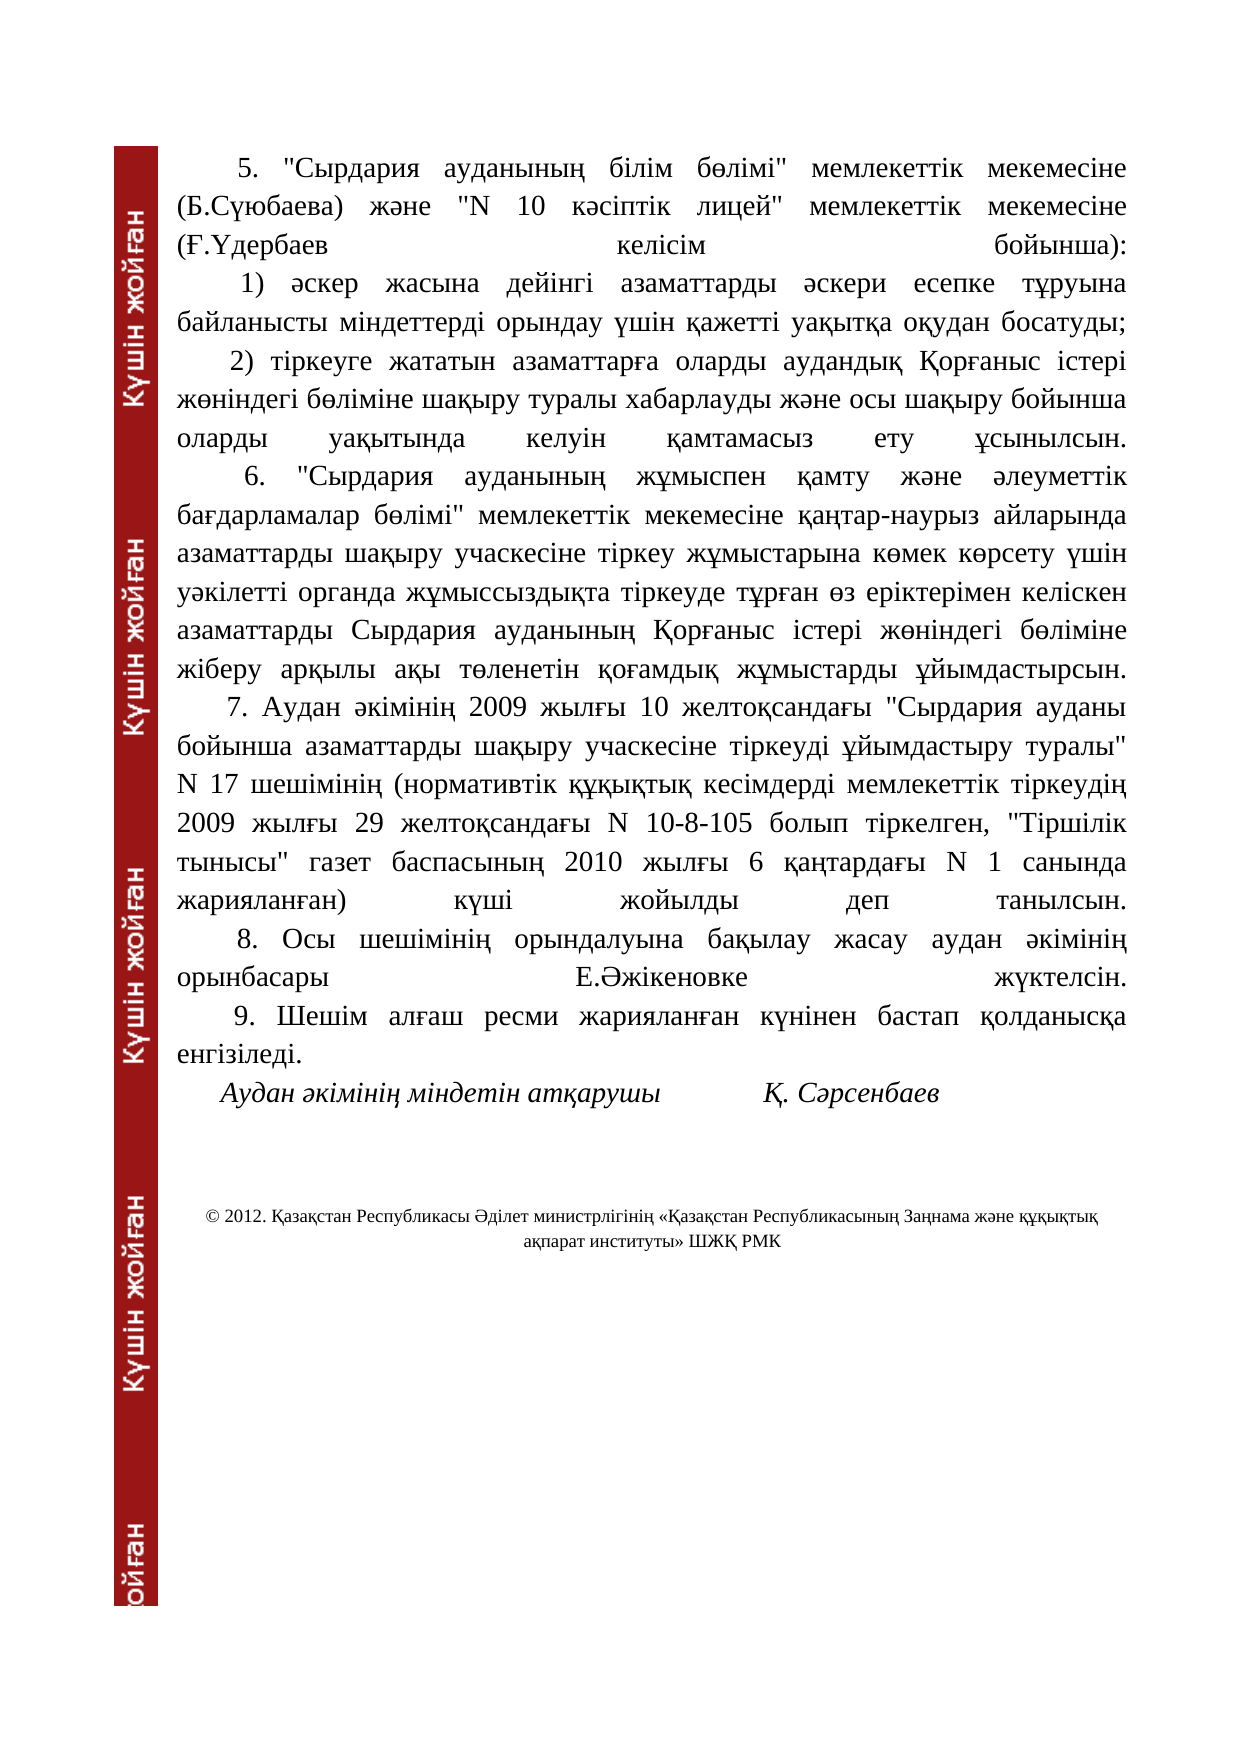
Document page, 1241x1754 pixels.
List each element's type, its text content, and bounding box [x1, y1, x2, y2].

picture [114, 1252, 158, 1606]
text © 2012. Қазақстан Республикасы Әділет министрлігінің «Қазақстан Республикасының Заңнама және құқықтық ақпарат институты» ШЖҚ РМК [112, 1205, 1128, 1252]
picture [114, 1108, 158, 1205]
picture [114, 1070, 158, 1075]
picture [114, 146, 158, 150]
text Аудан әкімінің міндетін атқарушы Қ. Сәрсенбаев [112, 1075, 1128, 1108]
